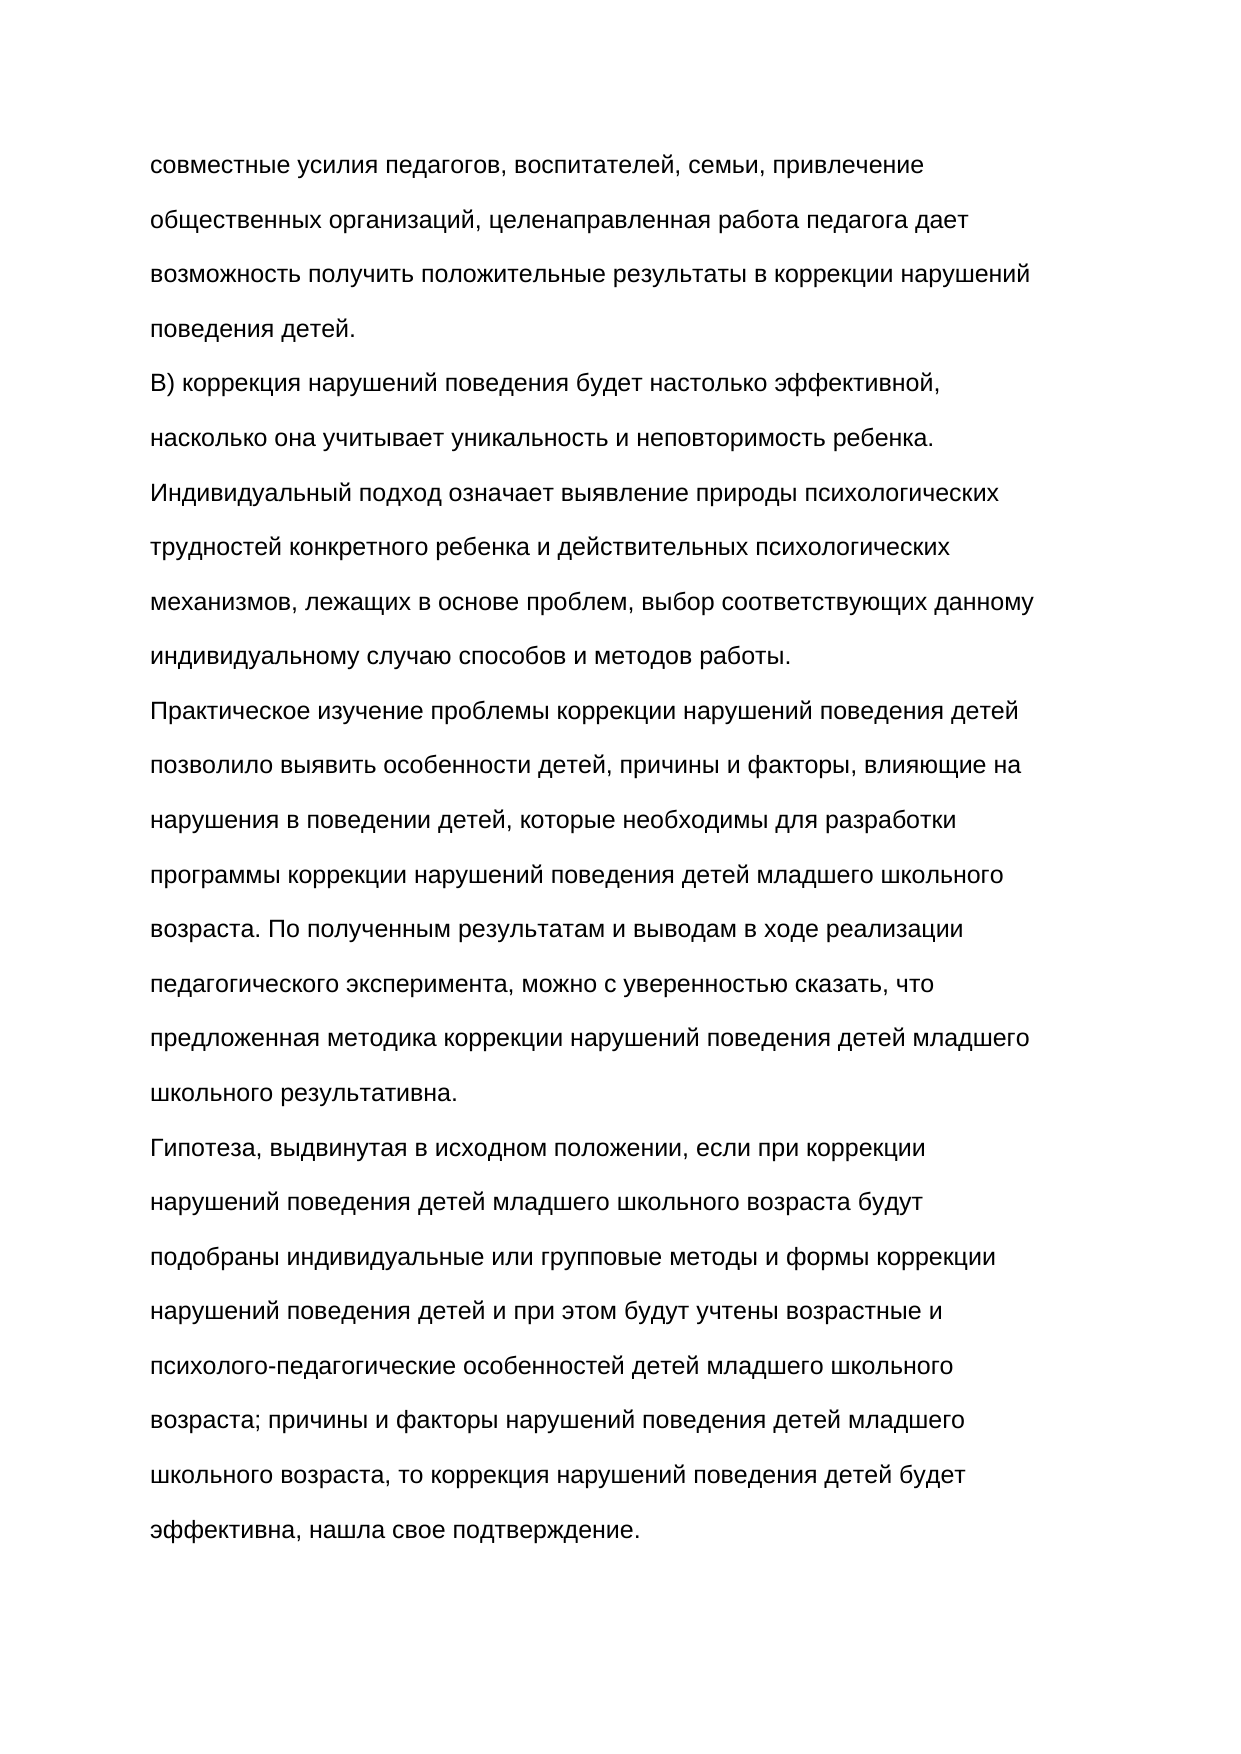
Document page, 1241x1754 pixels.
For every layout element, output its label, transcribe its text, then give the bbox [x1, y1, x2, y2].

text Практическое изучение проблемы коррекции нарушений поведения детей позволило выявить особенности детей, причины и факторы, влияющие на нарушения в поведении детей, которые необходимы для разработки программы коррекции нарушений поведения детей младшего школьного возраста. По полученным результатам и выводам в ходе реализации педагогического эксперимента, можно с уверенностью сказать, что предложенная методика коррекции нарушений поведения детей младшего школьного результативна. [150, 696, 1152, 1107]
text совместные усилия педагогов, воспитателей, семьи, привлечение общественных организаций, целенаправленная работа педагога дает возможность получить положительные результаты в коррекции нарушений поведения детей. [150, 150, 1152, 342]
text В) коррекция нарушений поведения будет настолько эффективной, насколько она учитывает уникальность и неповторимость ребенка. Индивидуальный подход означает выявление природы психологических трудностей конкретного ребенка и действительных психологических механизмов, лежащих в основе проблем, выбор соответствующих данному индивидуальному случаю способов и методов работы. [150, 368, 1152, 670]
text Гипотеза, выдвинутая в исходном положении, если при коррекции нарушений поведения детей младшего школьного возраста будут подобраны индивидуальные или групповые методы и формы коррекции нарушений поведения детей и при этом будут учтены возрастные и психолого-педагогические особенностей детей младшего школьного возраста; причины и факторы нарушений поведения детей младшего школьного возраста, то коррекция нарушений поведения детей будет эффективна, нашла свое подтверждение. [150, 1132, 1152, 1543]
